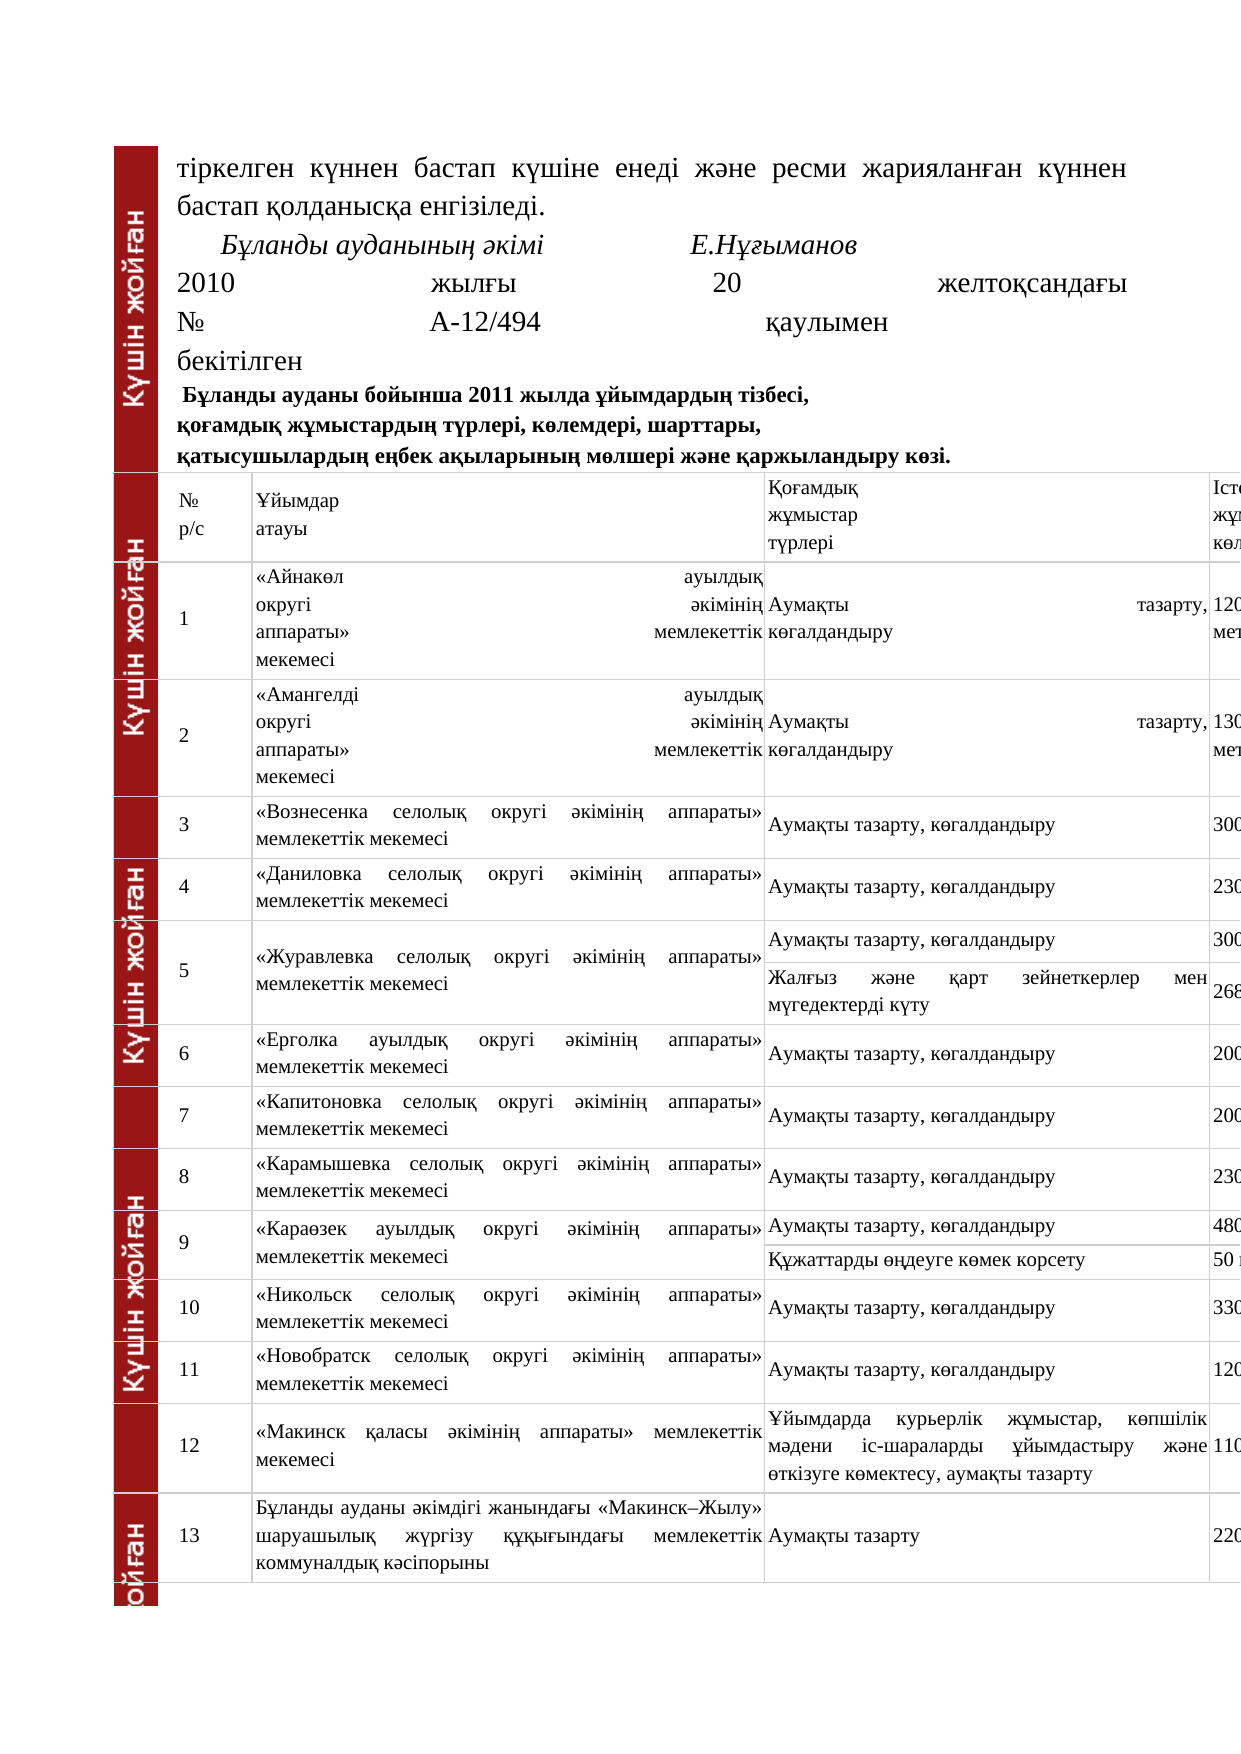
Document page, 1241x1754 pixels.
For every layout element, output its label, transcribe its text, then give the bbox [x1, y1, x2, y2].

picture [114, 1583, 158, 1606]
table_cell Бұланды ауданы әкімдігі жанындағы «Макинск–Жылу» шаруашылық жүргізу құқығындағы мемлекеттік коммуналдық кәсіпорыны [253, 1494, 764, 1582]
table_cell «Вознесенка селолық округі әкімінің аппараты» мемлекеттік мекемесі [253, 797, 764, 858]
table_cell 12000 шарты метр [1210, 1342, 1240, 1403]
table_cell «Макинск қаласы әкімінің аппараты» мемлекеттік мекемесі [253, 1404, 764, 1492]
table_cell «Журавлевка селолық округі әкімінің аппараты» мемлекеттік мекемесі [253, 921, 764, 1024]
table_cell 12 [114, 1404, 251, 1492]
table_cell Аумақты тазарту, көгалдандыру [765, 1211, 1209, 1244]
text Бұланды ауданы бойынша 2011 жылда ұйымдардың тізбесі, қоғамдық жұмыстардың түрлері, көлемдері, шарттары, қатысушылардың еңбек ақыларының мөлшері және қаржыландыру көзі. [112, 381, 1128, 468]
table_cell 11000 шарты метр [1210, 1404, 1240, 1492]
table_cell Жалғыз және қарт зейнеткерлер мен мүгедектерді күту [765, 963, 1209, 1024]
table_cell Аумақты тазарту, көгалдандыру [765, 1280, 1209, 1341]
picture [114, 376, 158, 381]
table_cell 23000 шарты метр [1210, 859, 1240, 920]
picture [114, 146, 158, 150]
table_header № р/с [114, 473, 251, 561]
table_cell 10 [114, 1280, 251, 1341]
table_cell 4 [114, 859, 251, 920]
table_header Істелетін жұмыстар көлемі [1210, 473, 1240, 561]
table_cell 30000 шарты метр [1210, 921, 1240, 962]
table_header Ұйымдар атауы [253, 473, 764, 561]
table_cell Аумақты тазарту, көгалдандыру [765, 859, 1209, 920]
table_cell 2688 сағат [1210, 963, 1240, 1024]
table_cell Аумақты тазарту, көгалдандыру [765, 797, 1209, 858]
table_cell 13000 шарты метр [1210, 680, 1240, 796]
table_cell Ұйымдарда курьерлік жұмыстар, көпшілік мәдени іс-шараларды ұйымдастыру және өткізуге көмектесу, аумақты тазарту [765, 1404, 1209, 1492]
table_cell 3 [114, 797, 251, 858]
table_cell Аумақты тазарту, көгалдандыру [765, 563, 1209, 679]
table_cell «Амангелді ауылдық округі әкімінің аппараты» мемлекеттік мекемесі [253, 680, 764, 796]
picture [114, 261, 158, 266]
picture [114, 222, 158, 227]
table_cell «Ерголка ауылдық округі әкімінің аппараты» мемлекеттік мекемесі [253, 1025, 764, 1086]
picture [114, 468, 158, 472]
table_cell «Карамышевка селолық округі әкімінің аппараты» мемлекеттік мекемесі [253, 1149, 764, 1210]
table_cell 9 [114, 1211, 251, 1279]
table_cell «Караөзек ауылдық округі әкімінің аппараты» мемлекеттік мекемесі [253, 1211, 764, 1279]
table_cell 11 [114, 1342, 251, 1403]
table_cell Аумақты тазарту, көгалдандыру [765, 921, 1209, 962]
table_cell Аумақты тазарту, көгалдандыру [765, 680, 1209, 796]
table_cell 6 [114, 1025, 251, 1086]
table_cell Аумақты тазарту, көгалдандыру [765, 1087, 1209, 1148]
table_cell Құжаттарды өңдеуге көмек корсету [765, 1246, 1209, 1279]
table_cell Аумақты тазарту [765, 1494, 1209, 1582]
table_cell 30000 шарты метр [1210, 797, 1240, 858]
table_cell «Новобратск селолық округі әкімінің аппараты» мемлекеттік мекемесі [253, 1342, 764, 1403]
table_cell 1 [114, 563, 251, 679]
table_cell 33000 шарты метр [1210, 1280, 1240, 1341]
table_cell 2 [114, 680, 251, 796]
text Бұланды ауданының әкімі Е.Нұғыманов [112, 227, 1128, 261]
table_cell 7 [114, 1087, 251, 1148]
text 2010 жылғы 20 желтоқсандағы № А-12/494 қаулымен бекітілген [112, 266, 1128, 376]
table_cell 13 [114, 1494, 251, 1582]
table_cell «Капитоновка селолық округі әкімінің аппараты» мемлекеттік мекемесі [253, 1087, 764, 1148]
table_cell 8 [114, 1149, 251, 1210]
table_cell 5 [114, 921, 251, 1024]
table_cell 12000 шарты метр [1210, 563, 1240, 679]
table_cell 20000 шарты метр [1210, 1087, 1240, 1148]
table_cell 50 құжаттар [1210, 1246, 1240, 1279]
table_cell Аумақты тазарту, көгалдандыру [765, 1025, 1209, 1086]
table_cell 22000 шарты метр [1210, 1494, 1240, 1582]
table_cell «Даниловка селолық округі әкімінің аппараты» мемлекеттік мекемесі [253, 859, 764, 920]
table_cell Аумақты тазарту, көгалдандыру [765, 1149, 1209, 1210]
table_cell Аумақты тазарту, көгалдандыру [765, 1342, 1209, 1403]
table_cell «Никольск селолық округі әкімінің аппараты» мемлекеттік мекемесі [253, 1280, 764, 1341]
table_cell 48000 шарты метр [1210, 1211, 1240, 1244]
table_cell «Айнакөл ауылдық округі әкімінің аппараты» мемлекеттік мекемесі [253, 563, 764, 679]
table_header Қоғамдық жұмыстар түрлері [765, 473, 1209, 561]
table_cell 20000 шарты метр [1210, 1025, 1240, 1086]
table_cell 23000 шарты метр [1210, 1149, 1240, 1210]
